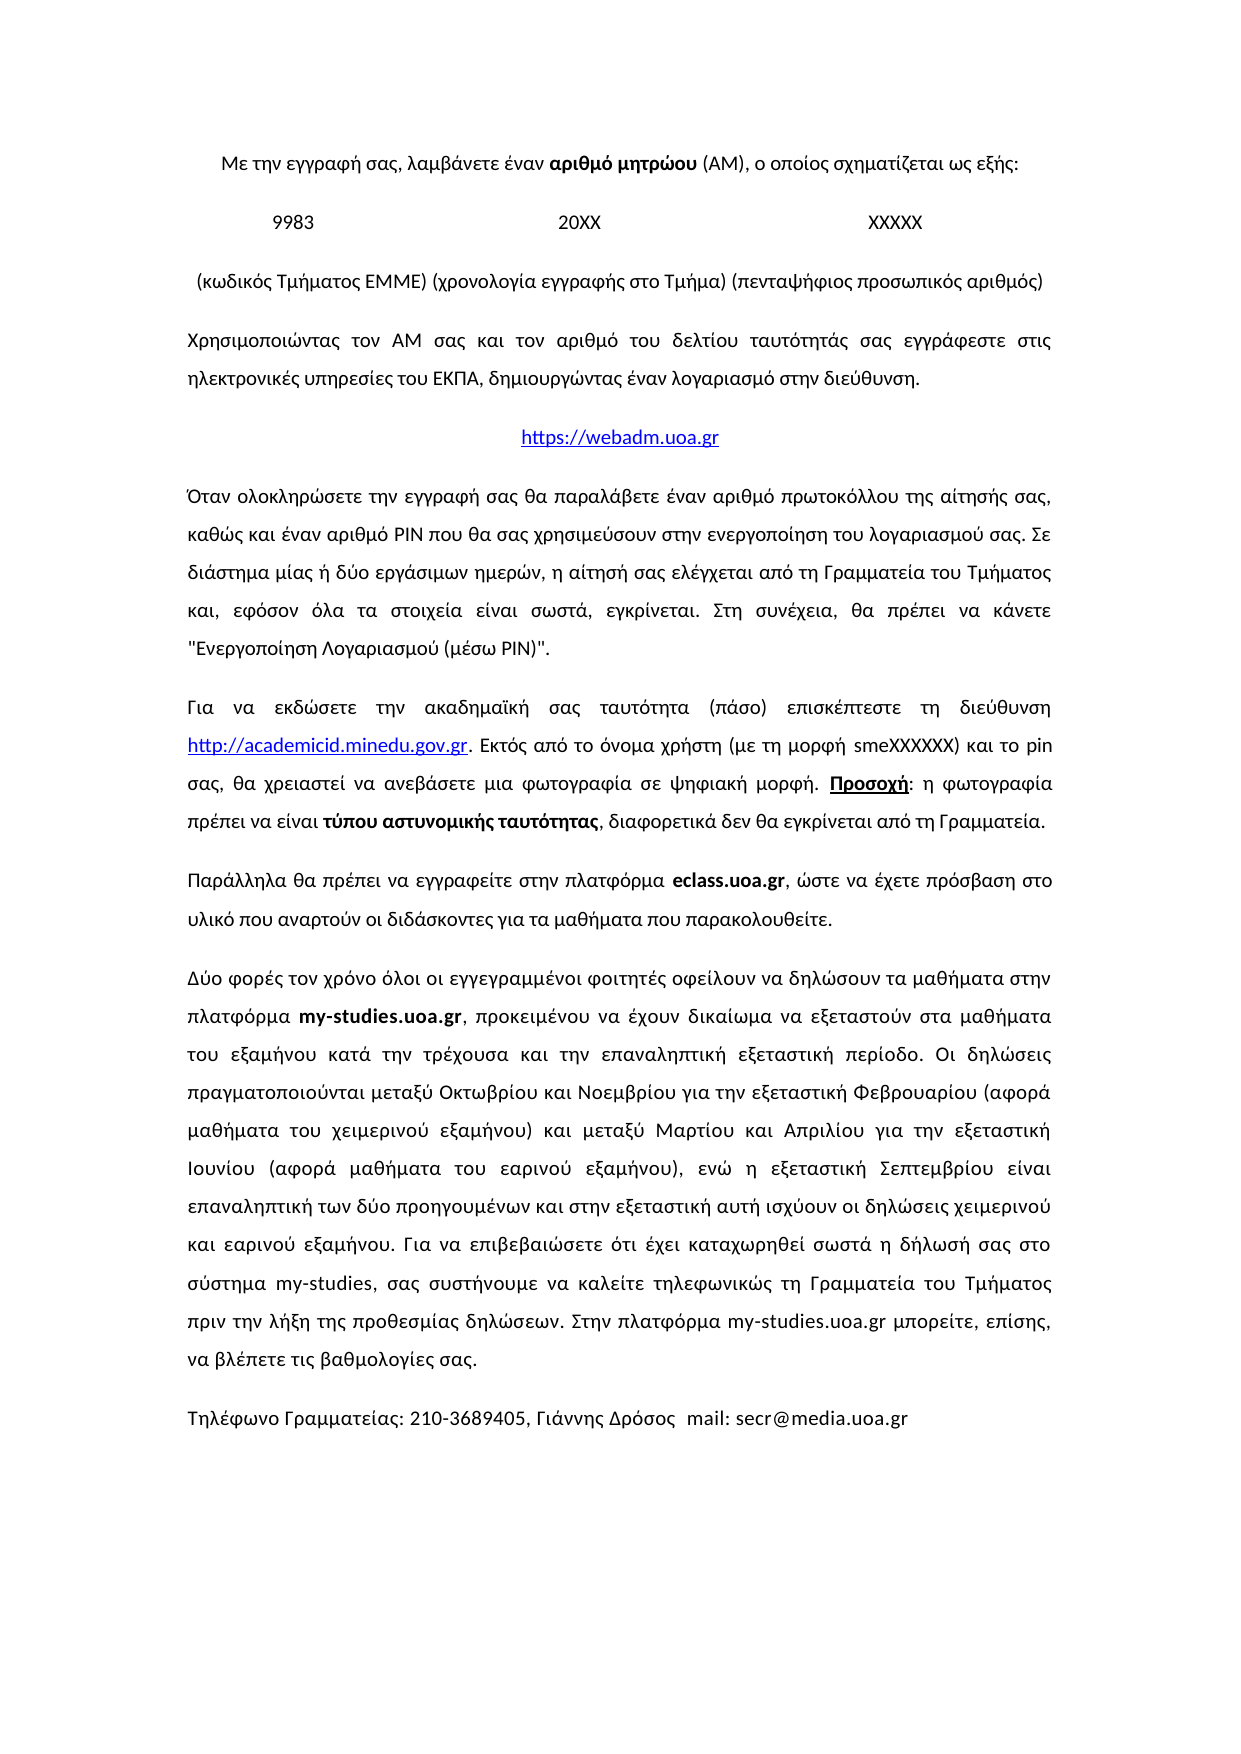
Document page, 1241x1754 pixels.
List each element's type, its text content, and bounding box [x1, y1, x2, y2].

text Όταν ολοκληρώσετε την εγγραφή σας θα παραλάβετε έναν αριθμό πρωτοκόλλου της αίτησής σας, καθώς και έναν αριθμό PIN που θα σας χρησιμεύσουν στην ενεργοποίηση του λογαριασμού σας. Σε διάστημα μίας ή δύο εργάσιμων ημερών, η αίτησή σας ελέγχεται από τη Γραμματεία του Τμήματος και, εφόσον όλα τα στοιχεία είναι σωστά, εγκρίνεται. Στη συνέχεια, θα πρέπει να κάνετε "Ενεργοποίηση Λογαριασμού (μέσω PIN)". [187, 483, 1053, 661]
text Για να εκδώσετε την ακαδημαϊκή σας ταυτότητα (πάσο) επισκέπτεστε τη διεύθυνση http://academicid.minedu.gov.gr. Εκτός από το όνομα χρήστη (με τη μορφή smeΧΧΧΧΧΧ) και το pin σας, θα χρειαστεί να ανεβάσετε μια φωτογραφία σε ψηφιακή μορφή. Προσοχή: η φωτογραφία πρέπει να είναι τύπου αστυνομικής ταυτότητας, διαφορετικά δεν θα εγκρίνεται από τη Γραμματεία. [187, 694, 1053, 834]
text 9983 20ΧΧ ΧΧΧΧΧ [187, 209, 1053, 234]
text Χρησιμοποιώντας τον ΑΜ σας και τον αριθμό του δελτίου ταυτότητάς σας εγγράφεστε στις ηλεκτρονικές υπηρεσίες του ΕΚΠΑ, δημιουργώντας έναν λογαριασμό στην διεύθυνση. [187, 327, 1053, 390]
text Με την εγγραφή σας, λαμβάνετε έναν αριθμό μητρώου (ΑΜ), ο οποίος σχηματίζεται ως εξής: [187, 150, 1053, 175]
text Τηλέφωνο Γραμματείας: 210-3689405, Γιάννης Δρόσος mail: secr@media.uoa.gr [187, 1405, 1053, 1430]
text Παράλληλα θα πρέπει να εγγραφείτε στην πλατφόρμα eclass.uoa.gr, ώστε να έχετε πρόσβαση στο υλικό που αναρτούν οι διδάσκοντες για τα μαθήματα που παρακολουθείτε. [187, 868, 1053, 931]
text https://webadm.uoa.gr [187, 424, 1053, 449]
text Δύο φορές τον χρόνο όλοι οι εγγεγραμμένοι φοιτητές οφείλουν να δηλώσουν τα μαθήματα στην πλατφόρμα my-studies.uoa.gr, προκειμένου να έχουν δικαίωμα να εξεταστούν στα μαθήματα του εξαμήνου κατά την τρέχουσα και την επαναληπτική εξεταστική περίοδο. Οι δηλώσεις πραγματοποιούνται μεταξύ Οκτωβρίου και Νοεμβρίου για την εξεταστική Φεβρουαρίου (αφορά μαθήματα του χειμερινού εξαμήνου) και μεταξύ Μαρτίου και Απριλίου για την εξεταστική Ιουνίου (αφορά μαθήματα του εαρινού εξαμήνου), ενώ η εξεταστική Σεπτεμβρίου είναι επαναληπτική των δύο προηγουμένων και στην εξεταστική αυτή ισχύουν οι δηλώσεις χειμερινού και εαρινού εξαμήνου. Για να επιβεβαιώσετε ότι έχει καταχωρηθεί σωστά η δήλωσή σας στο σύστημα my-studies, σας συστήνουμε να καλείτε τηλεφωνικώς τη Γραμματεία του Τμήματος πριν την λήξη της προθεσμίας δηλώσεων. Στην πλατφόρμα my-studies.uoa.gr μπορείτε, επίσης, να βλέπετε τις βαθμολογίες σας. [187, 965, 1053, 1371]
text (κωδικός Τμήματος ΕΜΜΕ) (χρονολογία εγγραφής στο Τμήμα) (πενταψήφιος προσωπικός αριθμός) [187, 268, 1053, 293]
